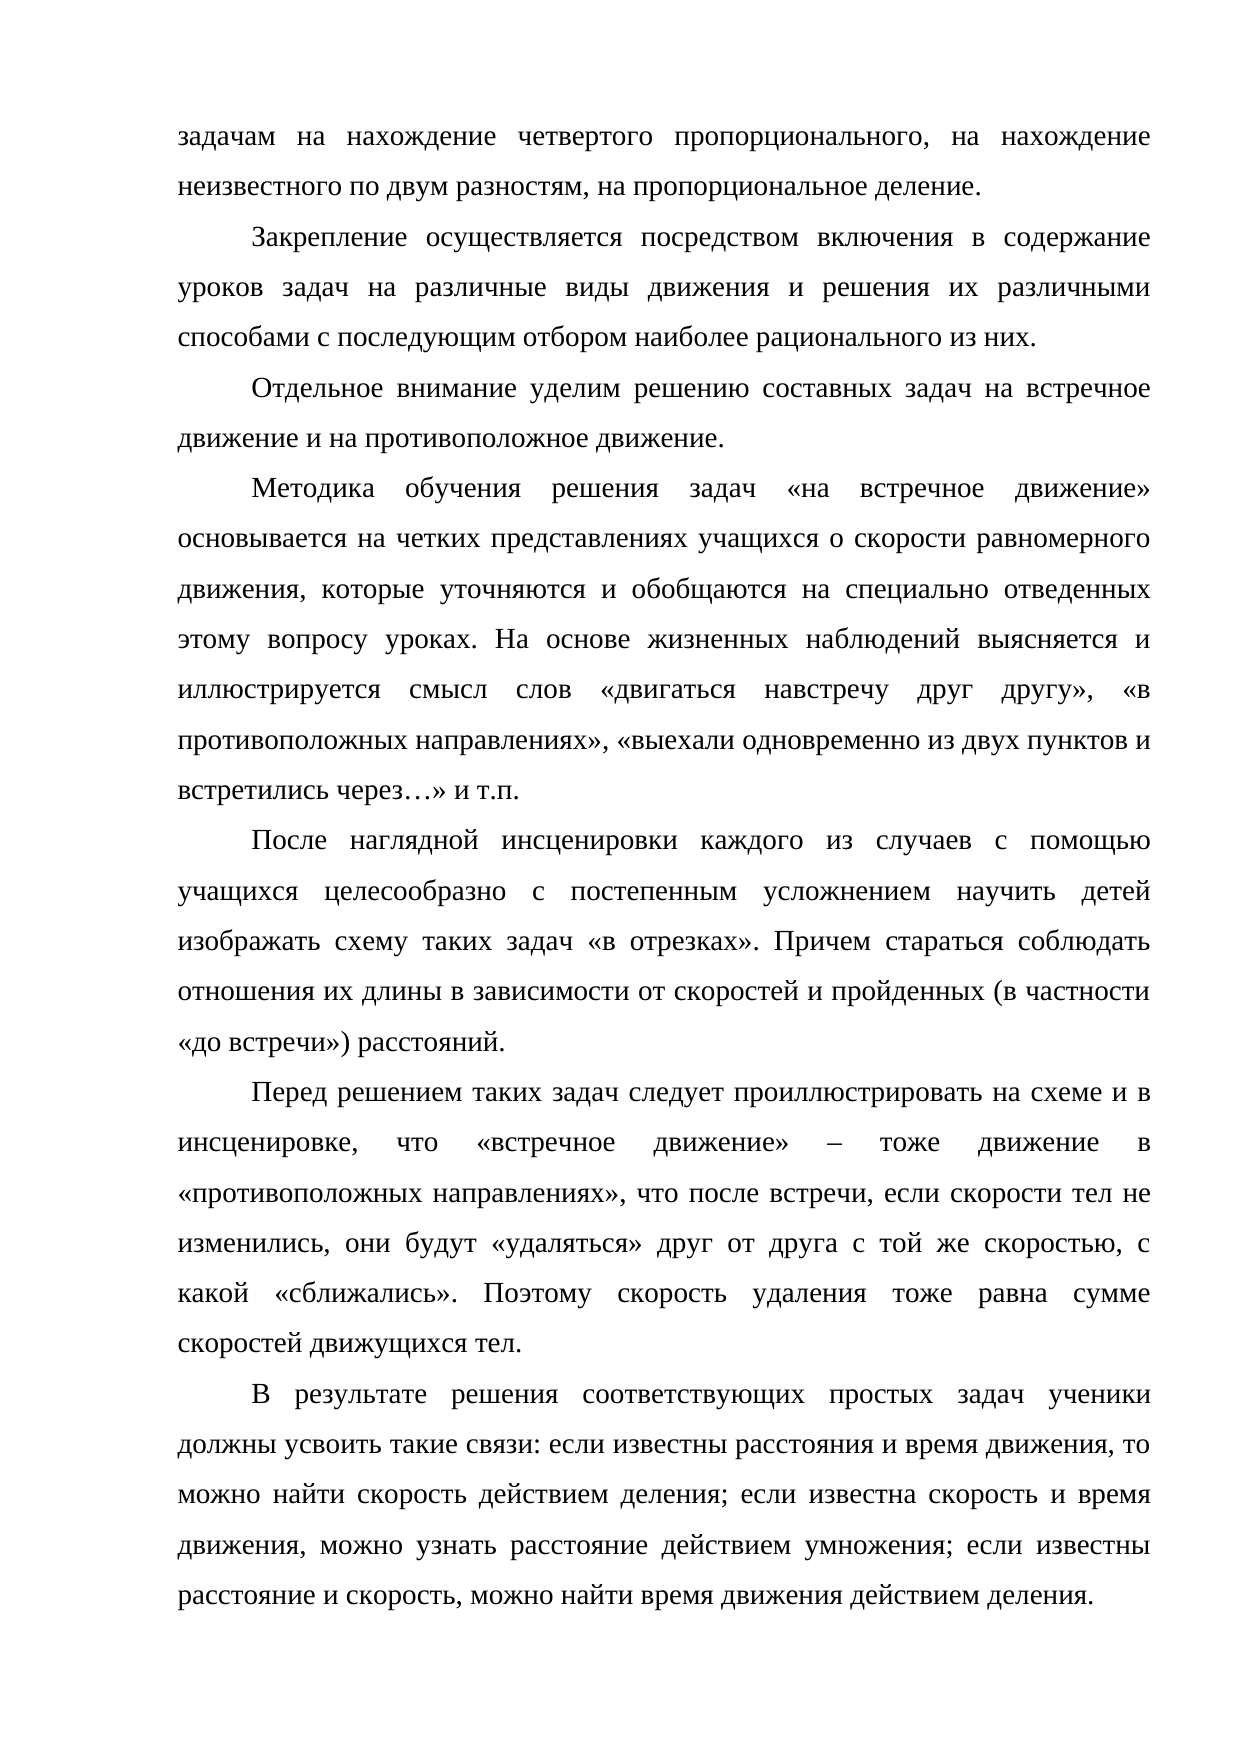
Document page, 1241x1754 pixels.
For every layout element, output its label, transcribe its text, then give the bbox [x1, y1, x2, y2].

text Перед решением таких задач следует проиллюстрировать на схеме и в инсценировке, что «встречное движение» – тоже движение в «противоположных направлениях», что после встречи, если скорости тел не изменились, они будут «удаляться» друг от друга с той же скоростью, с какой «сближались». Поэтому скорость удаления тоже равна сумме скоростей движущихся тел. [177, 1074, 1152, 1359]
text Отдельное внимание уделим решению составных задач на встречное движение и на противоположное движение. [177, 370, 1152, 453]
text В результате решения соответствующих простых задач ученики должны усвоить такие связи: если известны расстояния и время движения, то можно найти скорость действием деления; если известна скорость и время движения, можно узнать расстояние действием умножения; если известны расстояние и скорость, можно найти время движения действием деления. [177, 1376, 1152, 1611]
text После наглядной инсценировки каждого из случаев с помощью учащихся целесообразно с постепенным усложнением научить детей изображать схему таких задач «в отрезках». Причем стараться соблюдать отношения их длины в зависимости от скоростей и пройденных (в частности «до встречи») расстояний. [177, 822, 1152, 1057]
text Методика обучения решения задач «на встречное движение» основывается на четких представлениях учащихся о скорости равномерного движения, которые уточняются и обобщаются на специально отведенных этому вопросу уроках. На основе жизненных наблюдений выясняется и иллюстрируется смысл слов «двигаться навстречу друг другу», «в противоположных направлениях», «выехали одновременно из двух пунктов и встретились через…» и т.п. [177, 470, 1152, 806]
text Закрепление осуществляется посредством включения в содержание уроков задач на различные виды движения и решения их различными способами с последующим отбором наиболее рационального из них. [177, 219, 1152, 353]
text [177, 118, 1152, 202]
